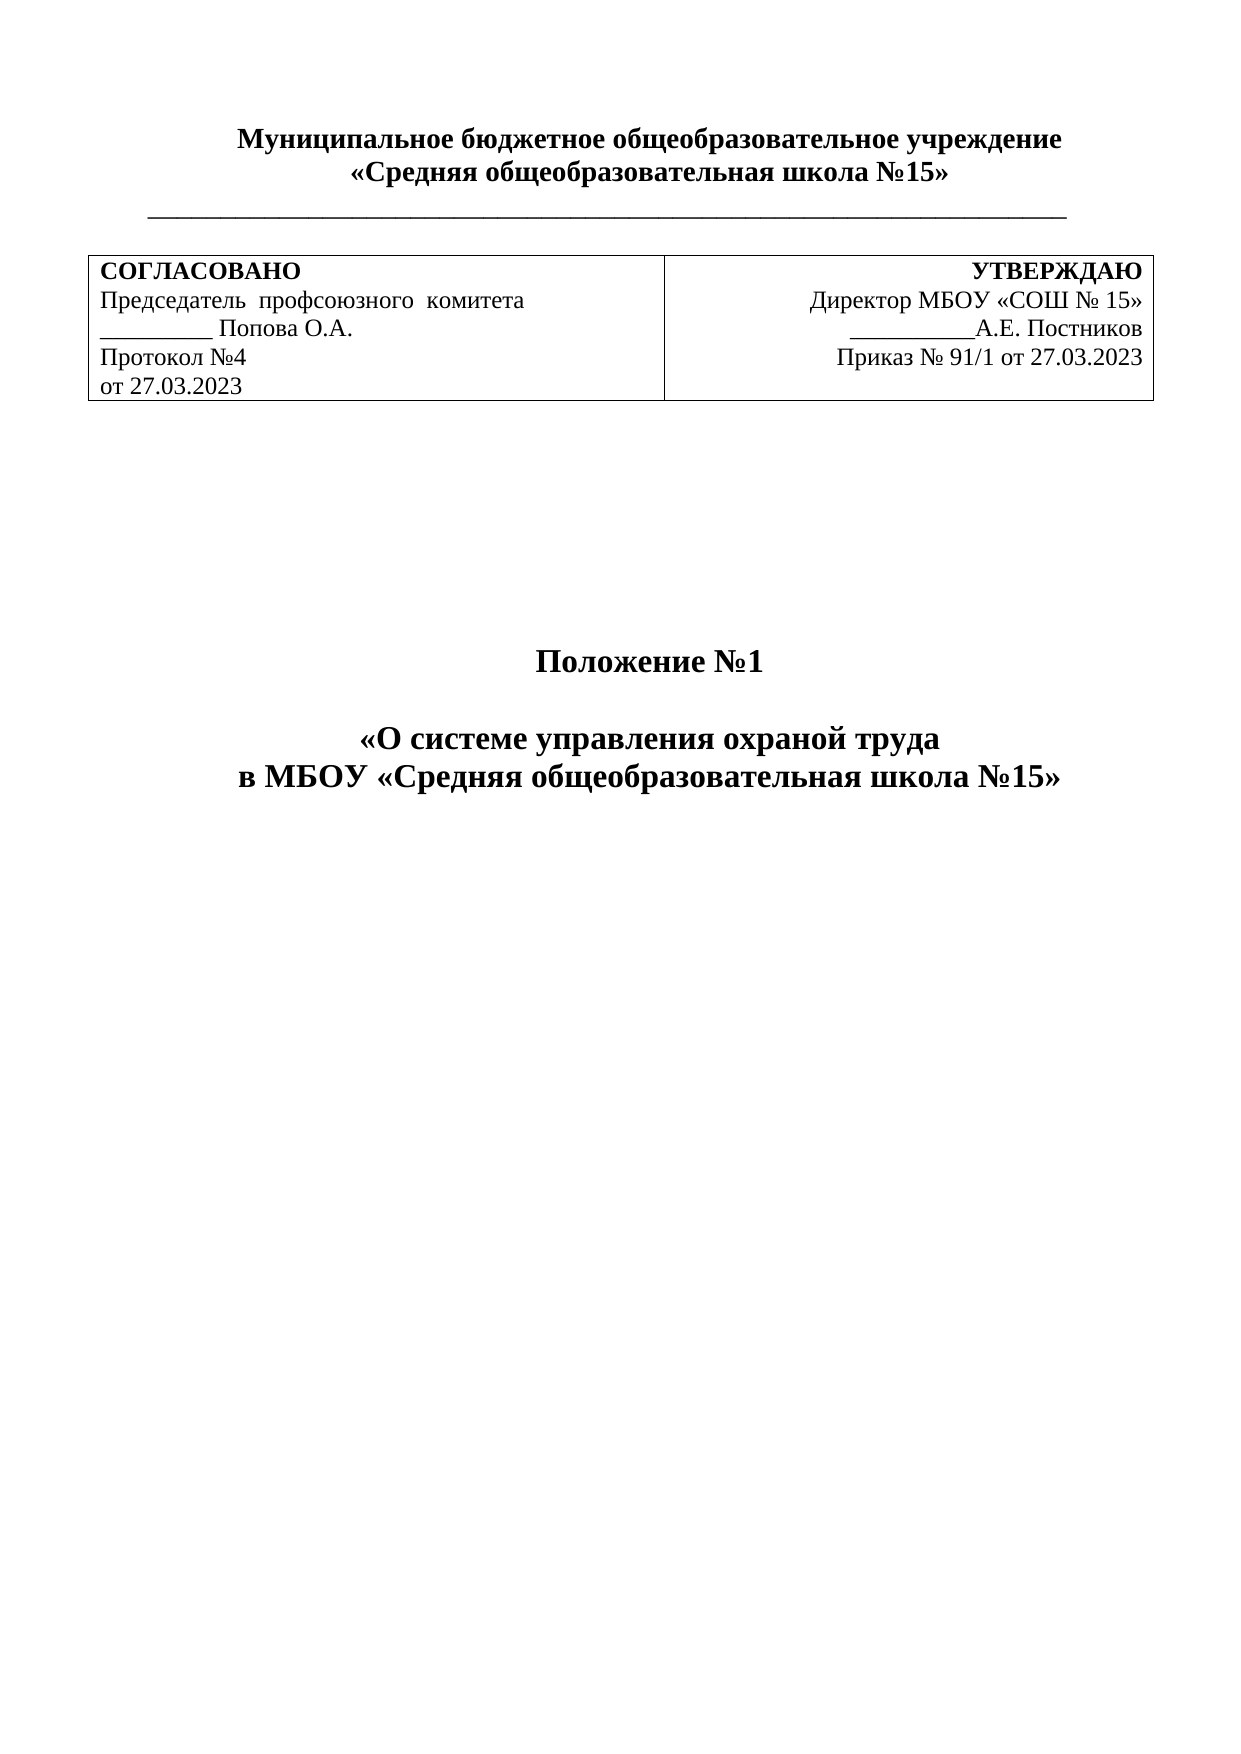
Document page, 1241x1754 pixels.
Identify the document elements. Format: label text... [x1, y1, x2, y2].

text _______________________________________________________________ [148, 188, 1152, 221]
table_header СОГЛАСОВАНО Председатель профсоюзного комитета _________ Попова О.А. Протокол №4 от 27.03.2023 [89, 256, 635, 400]
text «Средняя общеобразовательная школа №15» [148, 154, 1152, 188]
table_header [635, 256, 664, 400]
text «О системе управления охраной труда [148, 718, 1152, 757]
text в МБОУ «Средняя общеобразовательная школа №15» [148, 757, 1152, 795]
text Положение №1 [148, 642, 1152, 680]
table_header УТВЕРЖДАЮ Директор МБОУ «СОШ № 15» __________А.Е. Постников Приказ № 91/1 от 27.03.2023 [665, 256, 1153, 400]
text Муниципальное бюджетное общеобразовательное учреждение [148, 121, 1152, 154]
